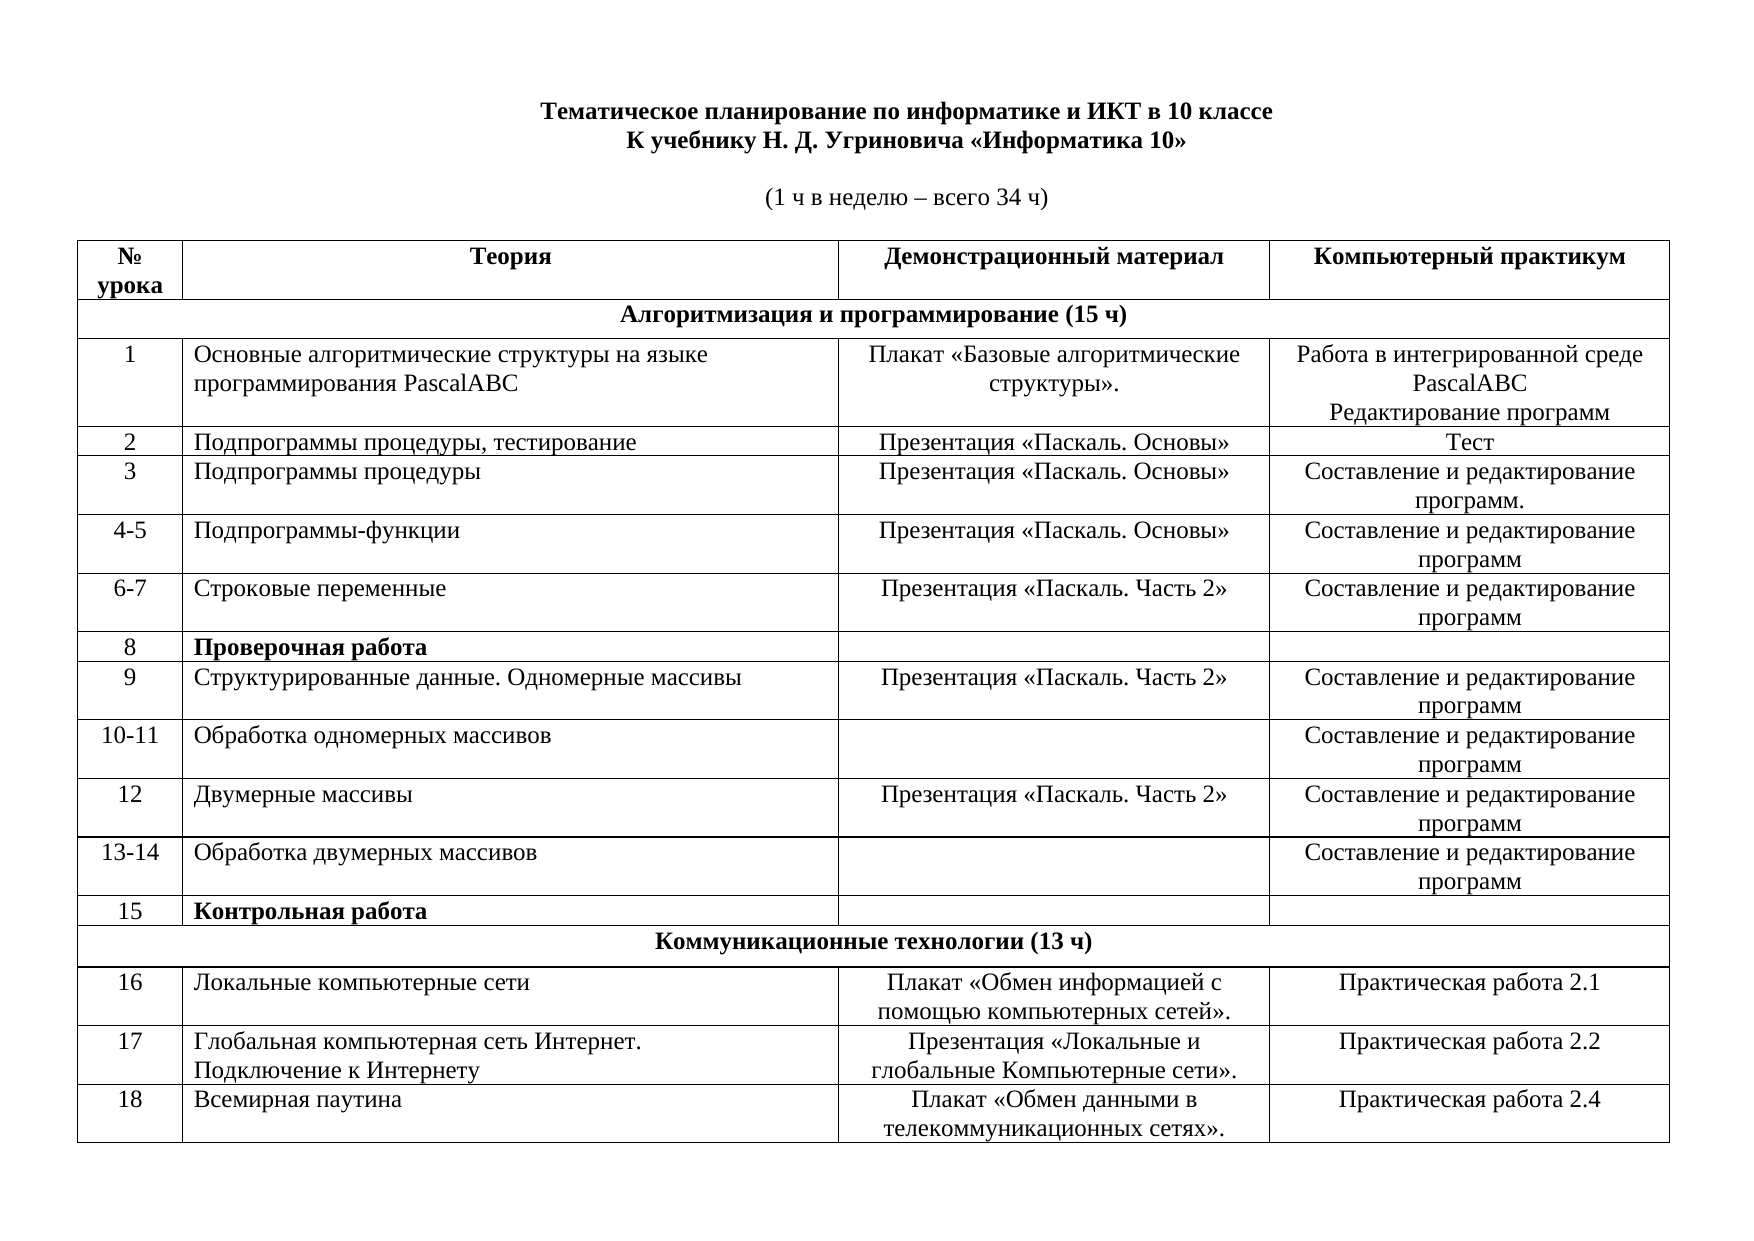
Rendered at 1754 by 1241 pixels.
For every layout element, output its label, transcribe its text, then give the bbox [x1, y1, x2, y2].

table_cell 17 [78, 1026, 182, 1083]
table_cell 13-14 [78, 838, 182, 895]
table_cell Контрольная работа [183, 896, 838, 925]
table_cell Практическая работа 2.2 [1270, 1026, 1669, 1083]
table_cell Составление и редактирование программ [1270, 779, 1669, 836]
table_cell [1270, 896, 1669, 925]
table_cell Практическая работа 2.1 [1270, 968, 1669, 1025]
table_cell Обработка одномерных массивов [183, 720, 838, 778]
text Тематическое планирование по информатике и ИКТ в 10 классе [89, 96, 1665, 125]
table_cell Основные алгоритмические структуры на языке программирования PascalABC [183, 339, 838, 426]
table_cell 9 [78, 662, 182, 719]
table_cell 8 [78, 632, 182, 661]
table_cell Презентация «Паскаль. Основы» [839, 427, 1269, 455]
table_cell 16 [78, 968, 182, 1025]
table_cell [1270, 632, 1669, 661]
table_cell Плакат «Обмен данными в телекоммуникационных сетях». [839, 1085, 1269, 1142]
table_cell Коммуникационные технологии (13 ч) [78, 926, 1669, 966]
table_cell 10-11 [78, 720, 182, 778]
table_cell Плакат «Базовые алгоритмические структуры». [839, 339, 1269, 426]
table_cell 6-7 [78, 574, 182, 631]
table_cell Обработка двумерных массивов [183, 838, 838, 895]
table_cell [839, 838, 1269, 895]
table_cell Составление и редактирование программ [1270, 515, 1669, 572]
table_cell 2 [78, 427, 182, 455]
table_cell Тест [1270, 427, 1669, 455]
table_header Демонстрационный материал [839, 241, 1269, 298]
table_cell Презентация «Паскаль. Часть 2» [839, 779, 1269, 836]
table_cell [839, 720, 1269, 778]
table_cell Подпрограммы-функции [183, 515, 838, 572]
table_cell 12 [78, 779, 182, 836]
table_header № урока [78, 241, 182, 298]
table_cell Строковые переменные [183, 574, 838, 631]
table_cell Презентация «Локальные и глобальные Компьютерные сети». [839, 1026, 1269, 1083]
table_cell Подпрограммы процедуры [183, 456, 838, 514]
table_cell Составление и редактирование программ [1270, 662, 1669, 719]
table_cell Составление и редактирование программ [1270, 720, 1669, 778]
table_cell Презентация «Паскаль. Часть 2» [839, 574, 1269, 631]
table_cell [839, 632, 1269, 661]
table_cell 1 [78, 339, 182, 426]
table_cell Локальные компьютерные сети [183, 968, 838, 1025]
text К учебнику Н. Д. Угриновича «Информатика 10» [89, 125, 1665, 154]
table_cell Практическая работа 2.4 [1270, 1085, 1669, 1142]
table_cell Всемирная паутина [183, 1085, 838, 1142]
table_header Теория [183, 241, 838, 298]
table_cell Составление и редактирование программ [1270, 574, 1669, 631]
table_cell Структурированные данные. Одномерные массивы [183, 662, 838, 719]
table_cell Двумерные массивы [183, 779, 838, 836]
table_cell 18 [78, 1085, 182, 1142]
table_cell Глобальная компьютерная сеть Интернет. Подключение к Интернету [183, 1026, 838, 1083]
table_cell Плакат «Обмен информацией с помощью компьютерных сетей». [839, 968, 1269, 1025]
table_cell 15 [78, 896, 182, 925]
table_cell Презентация «Паскаль. Часть 2» [839, 662, 1269, 719]
table_header Компьютерный практикум [1270, 241, 1669, 298]
table_cell 3 [78, 456, 182, 514]
table_cell Составление и редактирование программ. [1270, 456, 1669, 514]
table_cell Работа в интегрированной среде PascalABC Редактирование программ [1270, 339, 1669, 426]
table_cell Презентация «Паскаль. Основы» [839, 515, 1269, 572]
table_cell Подпрограммы процедуры, тестирование [183, 427, 838, 455]
table_cell Презентация «Паскаль. Основы» [839, 456, 1269, 514]
table_cell Составление и редактирование программ [1270, 838, 1669, 895]
table_cell 4-5 [78, 515, 182, 572]
table_cell Проверочная работа [183, 632, 838, 661]
table_cell Алгоритмизация и программирование (15 ч) [78, 300, 1669, 338]
text (1 ч в неделю – всего 34 ч) [89, 182, 1665, 211]
table_cell [839, 896, 1269, 925]
